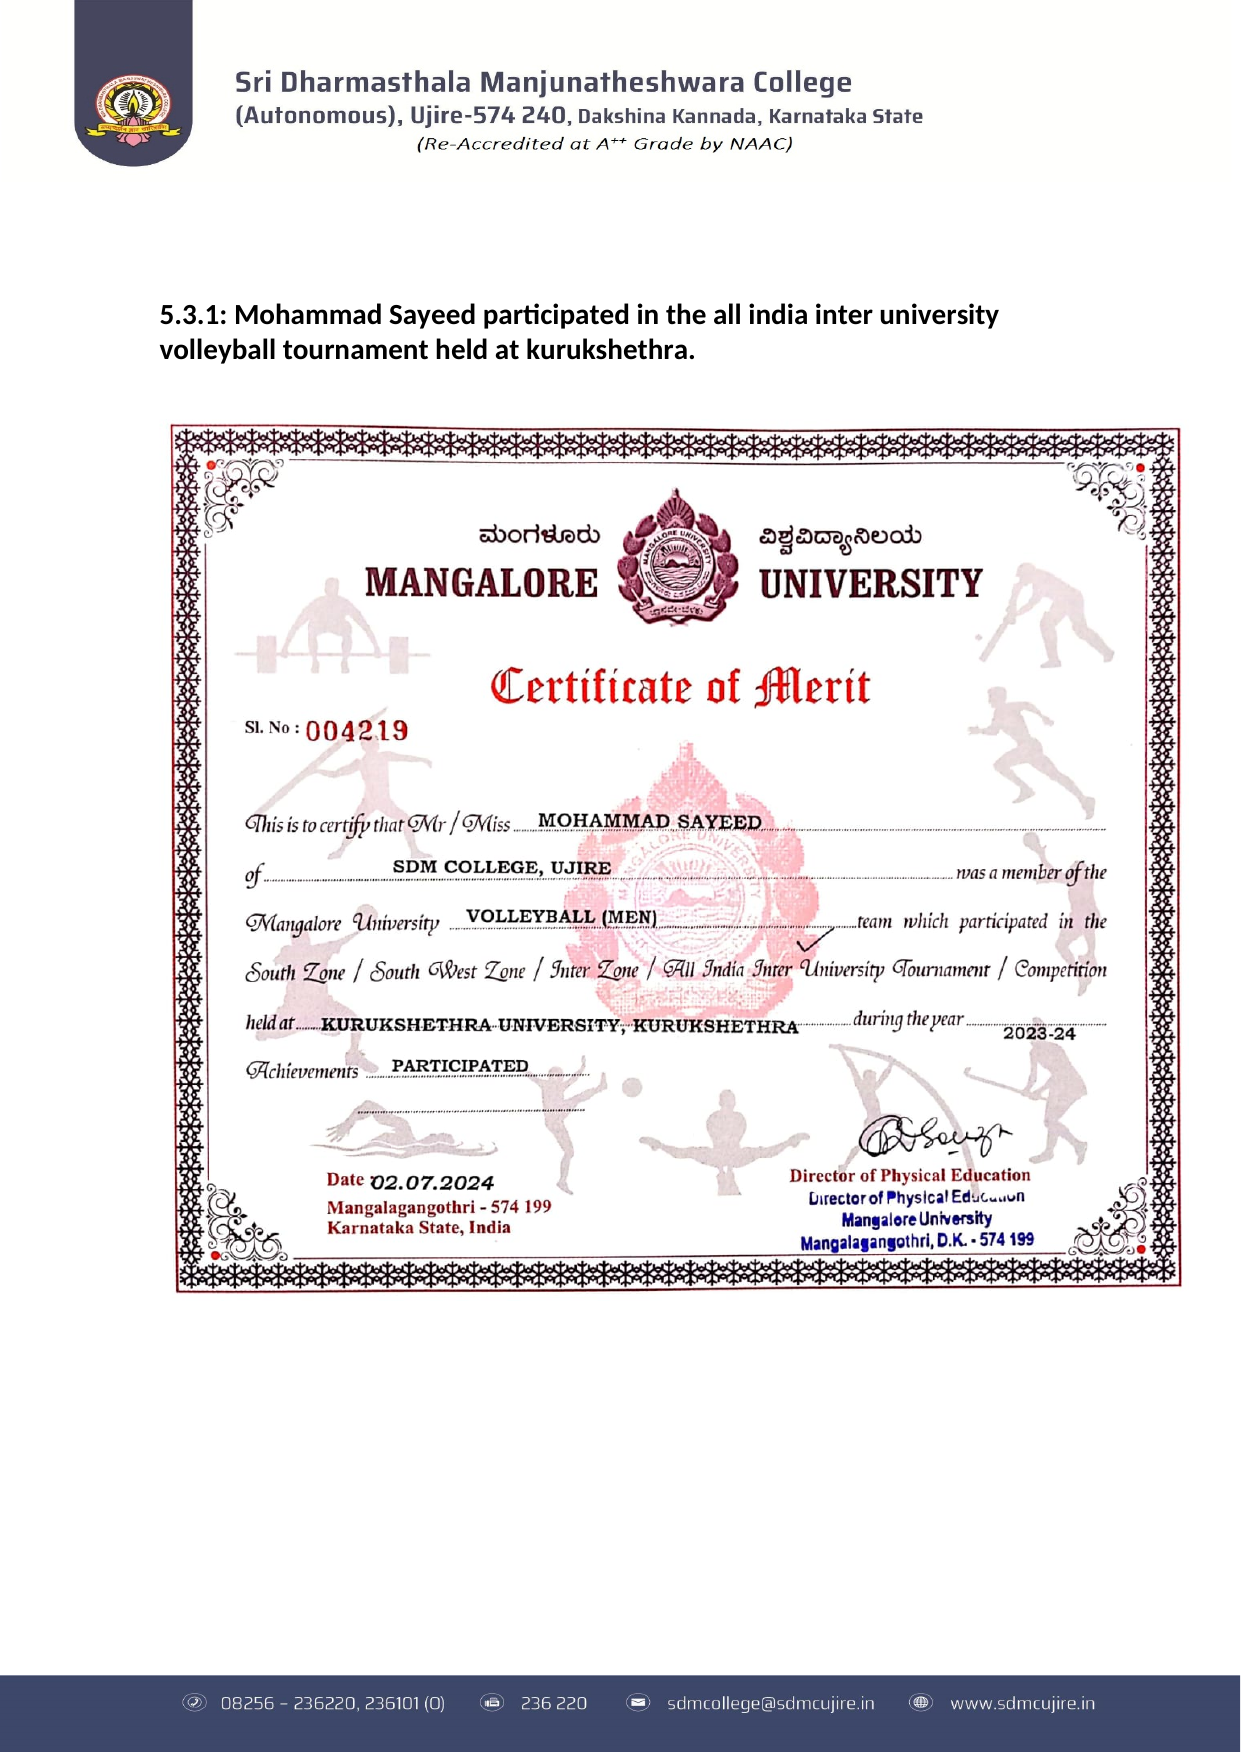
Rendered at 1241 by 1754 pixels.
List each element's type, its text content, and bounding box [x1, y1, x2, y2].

picture [0, 1675, 1241, 1752]
text 5.3.1: Mohammad Sayeed participated in the all india inter university volleyball tournament held at kurukshethra. [159, 296, 1090, 367]
picture [0, 0, 1231, 182]
picture [159, 407, 1189, 1301]
